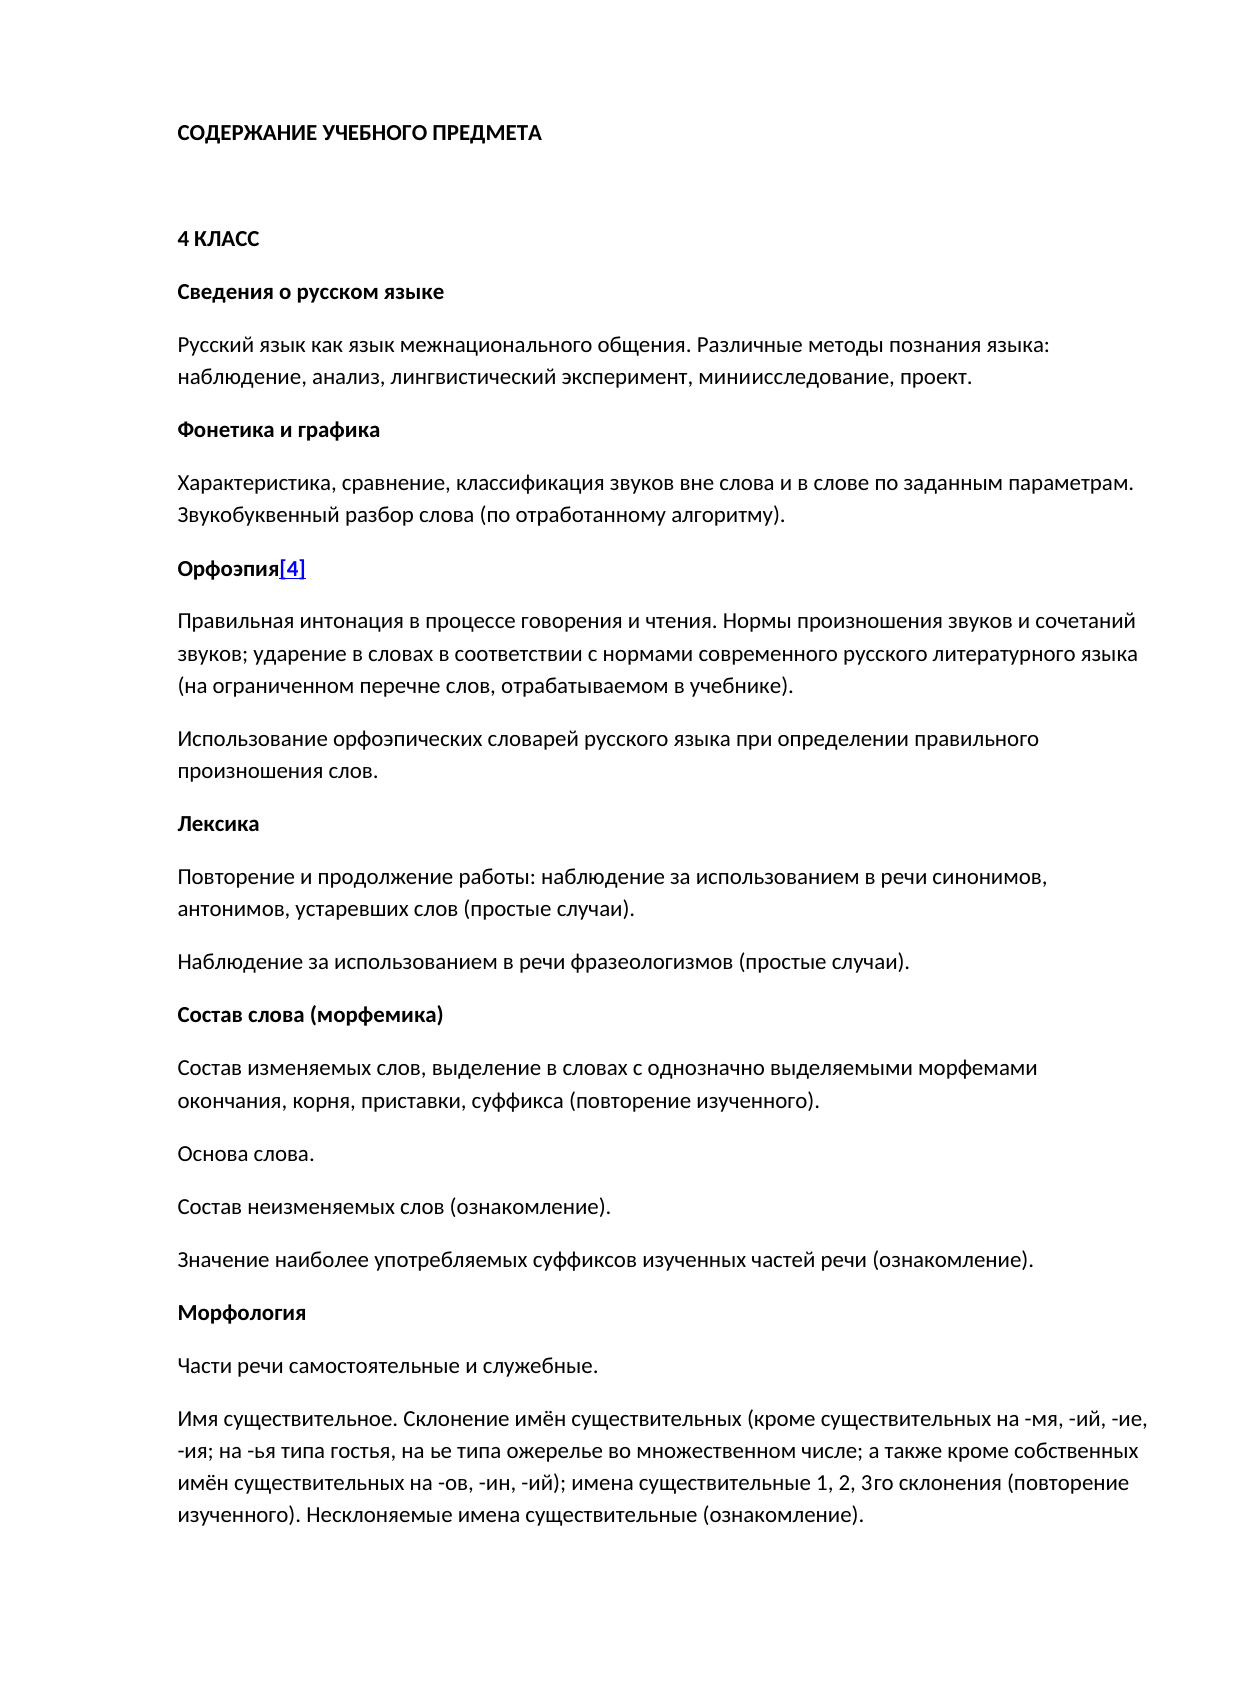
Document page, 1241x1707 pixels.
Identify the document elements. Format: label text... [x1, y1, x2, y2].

text Лексика [177, 809, 1152, 837]
text Значение наиболее употребляемых суффиксов изученных частей речи (ознакомление). [177, 1245, 1152, 1273]
text СОДЕРЖАНИЕ УЧЕБНОГО ПРЕДМЕТА [177, 118, 1152, 146]
text 4 КЛАСС [177, 224, 1152, 252]
text Правильная интонация в процессе говорения и чтения. Нормы произношения звуков и сочетаний звуков; ударение в словах в соответствии с нормами современного русского литературного языка (на ограниченном перечне слов, отрабатываемом в учебнике). [177, 607, 1152, 699]
text Основа слова. [177, 1139, 1152, 1167]
text Фонетика и графика [177, 415, 1152, 443]
text Русский язык как язык межнационального общения. Различные методы познания языка: наблюдение, анализ, лингвистический эксперимент, мини­исследование, проект. [177, 330, 1152, 390]
text Повторение и продолжение работы: наблюдение за использованием в речи синонимов, антонимов, устаревших слов (простые случаи). [177, 862, 1152, 922]
text Имя существительное. Склонение имён существительных (кроме существительных на -мя, -ий, -ие, -ия; на -ья типа гостья, на ­ье типа ожерелье во множественном числе; а также кроме собственных имён существительных на -ов, -ин, -ий); имена существительные 1, 2, 3­го склонения (повторение изученного). Несклоняемые имена существительные (ознакомление). [177, 1404, 1152, 1528]
text Использование орфоэпических словарей русского языка при определении правильного произношения слов. [177, 724, 1152, 784]
text Орфоэпия[4] [177, 554, 1152, 582]
text Морфология [177, 1298, 1152, 1326]
text Состав изменяемых слов, выделение в словах с однозначно выделяемыми морфемами окончания, корня, приставки, суффикса (повторение изученного). [177, 1053, 1152, 1114]
text Характеристика, сравнение, классификация звуков вне слова и в слове по заданным параметрам. Звуко­буквенный разбор слова (по отработанному алгоритму). [177, 468, 1152, 529]
text Состав неизменяемых слов (ознакомление). [177, 1192, 1152, 1220]
text Наблюдение за использованием в речи фразеологизмов (простые случаи). [177, 947, 1152, 976]
text Части речи самостоятельные и служебные. [177, 1351, 1152, 1379]
text Сведения о русском языке [177, 277, 1152, 305]
text Состав слова (морфемика) [177, 1001, 1152, 1028]
